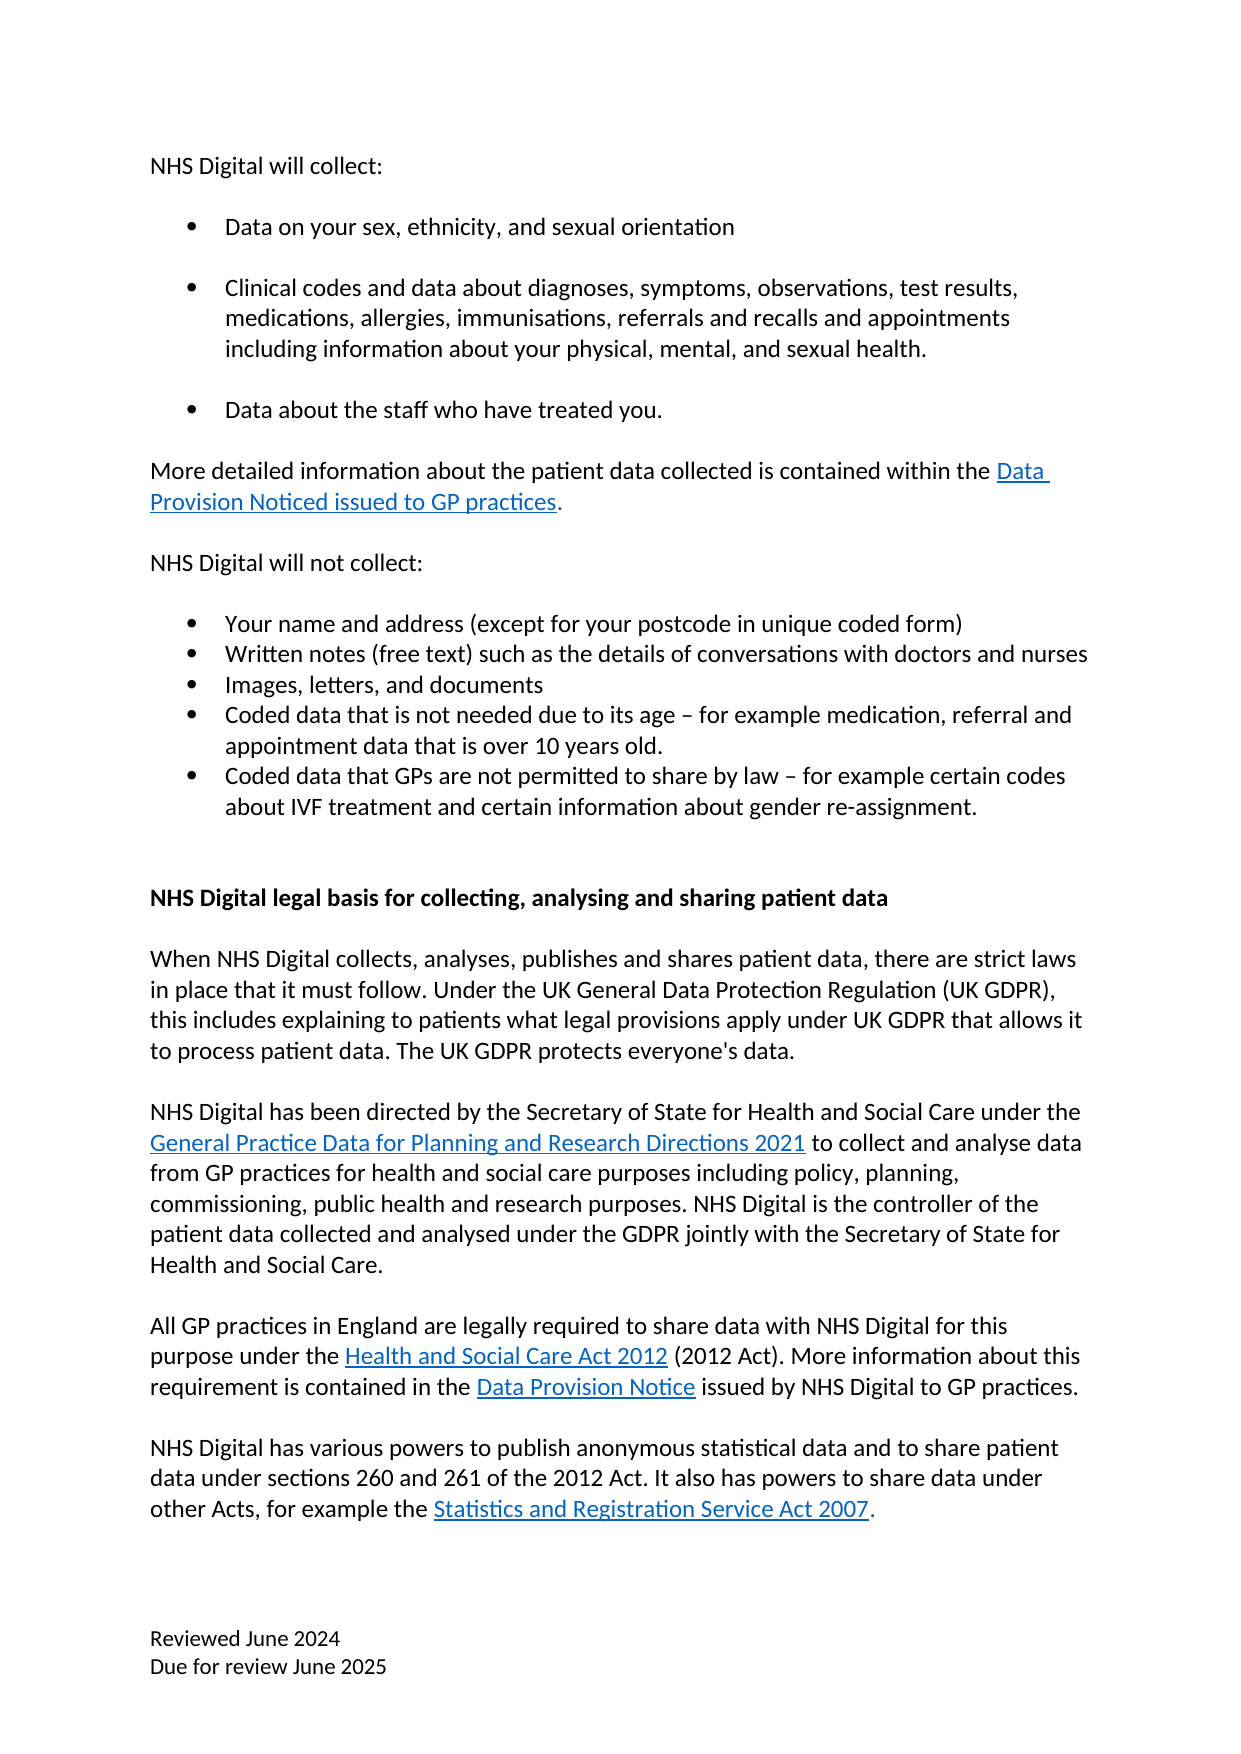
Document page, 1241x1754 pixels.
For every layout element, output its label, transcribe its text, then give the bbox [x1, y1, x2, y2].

list Data on your sex, ethnicity, and sexual orientation [187, 211, 1090, 242]
list Images, letters, and documents [187, 669, 1090, 699]
list Clinical codes and data about diagnoses, symptoms, observations, test results, medications, allergies, immunisations, referrals and recalls and appointments including information about your physical, mental, and sexual health. [187, 272, 1090, 364]
text More detailed information about the patient data collected is contained within the Data Provision Noticed issued to GP practices. [150, 455, 1090, 516]
list Written notes (free text) such as the details of conversations with doctors and nurses [187, 638, 1090, 669]
list Coded data that is not needed due to its age – for example medication, referral and appointment data that is over 10 years old. [187, 699, 1090, 760]
list Your name and address (except for your postcode in unique coded form) [187, 608, 1090, 638]
list Data about the staff who have treated you. [187, 394, 1090, 425]
list Coded data that GPs are not permitted to share by law – for example certain codes about IVF treatment and certain information about gender re-assignment. [187, 760, 1090, 821]
text All GP practices in England are legally required to share data with NHS Digital for this purpose under the Health and Social Care Act 2012 (2012 Act). More information about this requirement is contained in the Data Provision Notice issued by NHS Digital to GP practices. [150, 1310, 1090, 1401]
text When NHS Digital collects, analyses, publishes and shares patient data, there are strict laws in place that it must follow. Under the UK General Data Protection Regulation (UK GDPR), this includes explaining to patients what legal provisions apply under UK GDPR that allows it to process patient data. The UK GDPR protects everyone's data. [150, 943, 1090, 1066]
text NHS Digital will not collect: [150, 547, 1090, 577]
text NHS Digital has been directed by the Secretary of State for Health and Social Care under the General Practice Data for Planning and Research Directions 2021 to collect and analyse data from GP practices for health and social care purposes including policy, planning, commissioning, public health and research purposes. NHS Digital is the controller of the patient data collected and analysed under the GDPR jointly with the Secretary of State for Health and Social Care. [150, 1096, 1090, 1279]
text NHS Digital has various powers to publish anonymous statistical data and to share patient data under sections 260 and 261 of the 2012 Act. It also has powers to share data under other Acts, for example the Statistics and Registration Service Act 2007. [150, 1432, 1090, 1523]
text NHS Digital legal basis for collecting, analysing and sharing patient data [150, 882, 1090, 913]
text NHS Digital will collect: [150, 150, 1090, 181]
